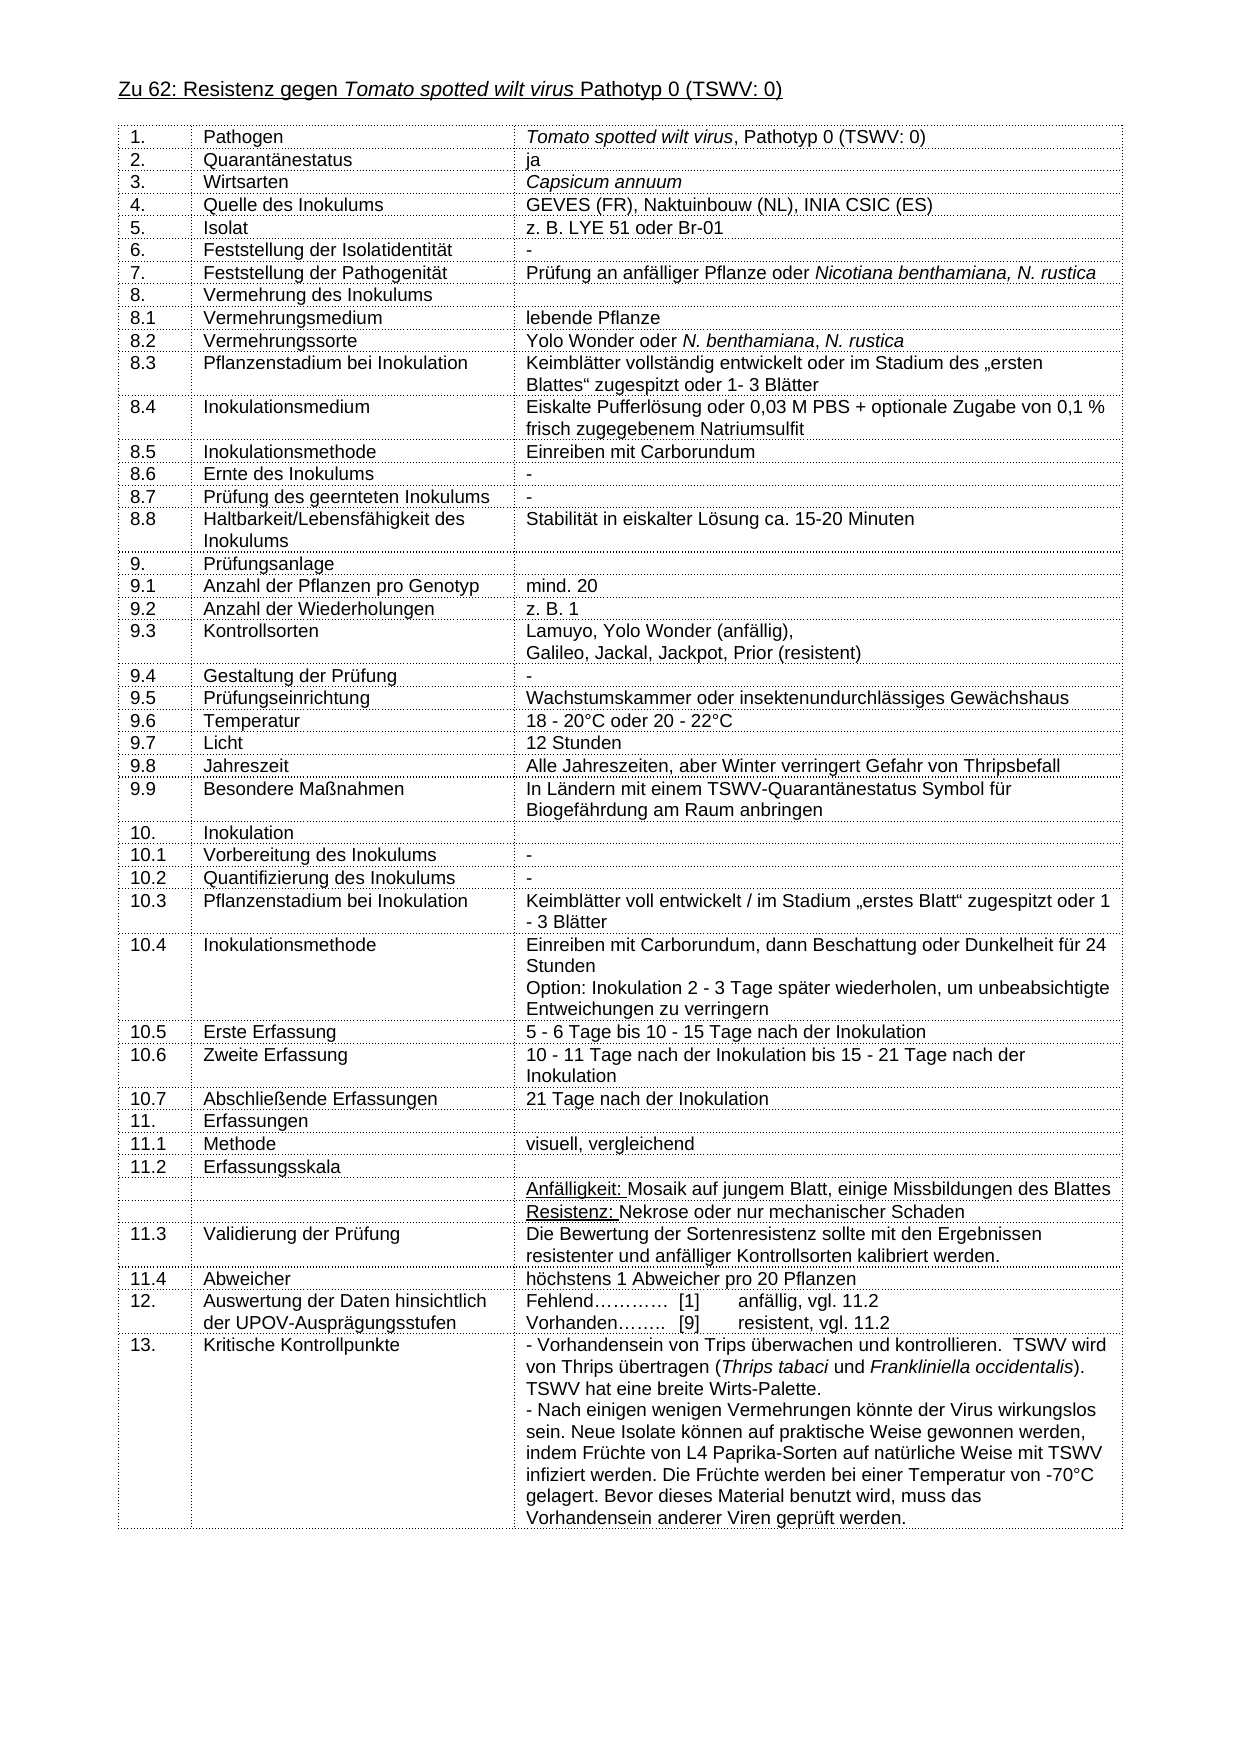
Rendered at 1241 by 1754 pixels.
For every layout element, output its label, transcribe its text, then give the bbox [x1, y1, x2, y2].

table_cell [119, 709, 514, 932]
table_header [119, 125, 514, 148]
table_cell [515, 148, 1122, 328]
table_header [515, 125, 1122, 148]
text Zu 62: Resistenz gegen Tomato spotted wilt virus Pathotyp 0 (TSWV: 0) [118, 77, 1108, 101]
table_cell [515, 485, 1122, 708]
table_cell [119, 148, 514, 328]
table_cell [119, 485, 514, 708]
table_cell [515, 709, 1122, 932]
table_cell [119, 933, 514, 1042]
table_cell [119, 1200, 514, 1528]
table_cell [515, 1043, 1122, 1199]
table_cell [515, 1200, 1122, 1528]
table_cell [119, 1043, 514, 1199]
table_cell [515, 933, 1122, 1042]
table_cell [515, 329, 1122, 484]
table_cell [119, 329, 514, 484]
